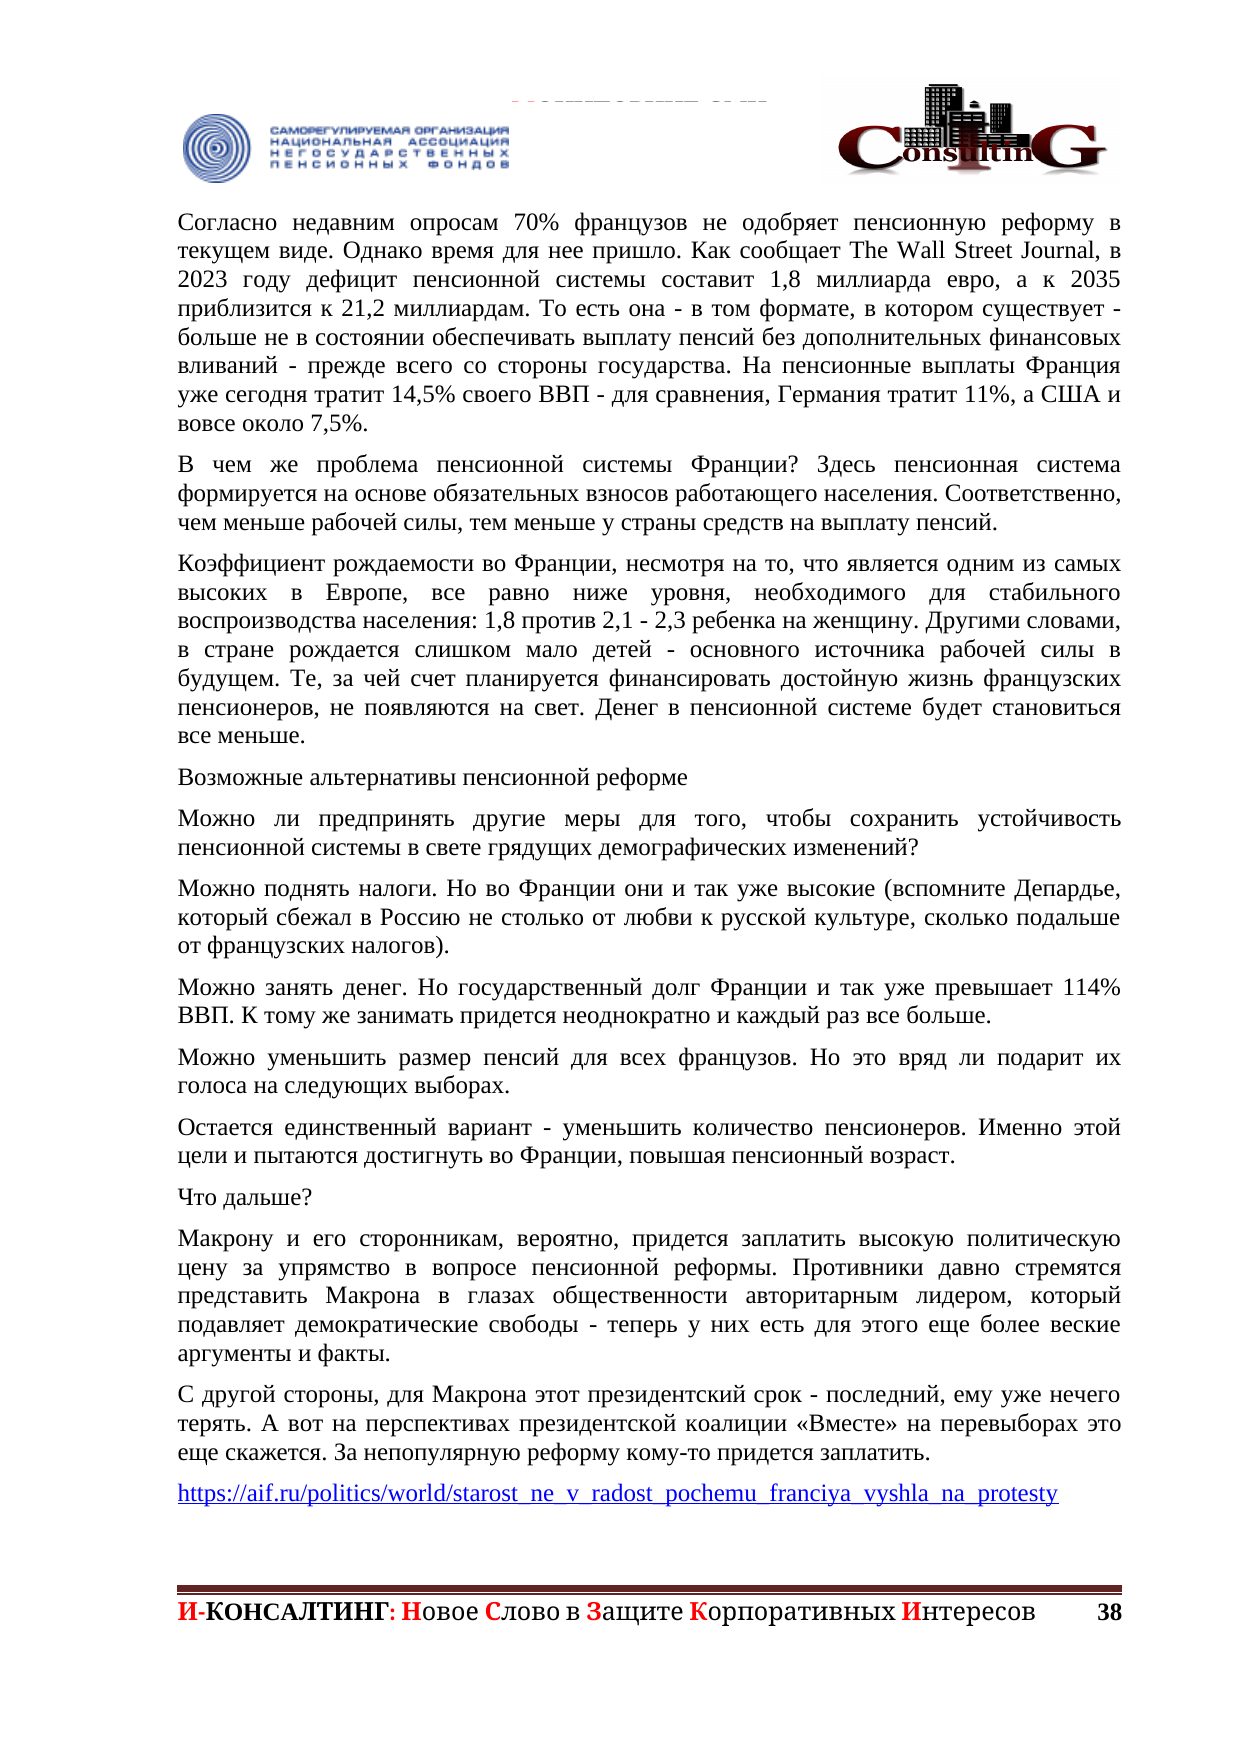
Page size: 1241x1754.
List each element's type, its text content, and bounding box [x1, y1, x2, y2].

picture [183, 114, 509, 183]
text Что дальше? [177, 1182, 1122, 1211]
text С другой стороны, для Макрона этот президентский срок - последний, ему уже нечего терять. А вот на перспективах президентской коалиции «Вместе» на перевыборах это еще скажется. За непопулярную реформу кому-то придется заплатить. [177, 1379, 1122, 1466]
text Можно поднять налоги. Но во Франции они и так уже высокие (вспомните Депардье, который сбежал в Россию не столько от любви к русской культуре, сколько подальше от французских налогов). [177, 873, 1122, 959]
text Можно ли предпринять другие меры для того, чтобы сохранить устойчивость пенсионной системы в свете грядущих демографических изменений? [177, 803, 1122, 861]
text Остается единственный вариант - уменьшить количество пенсионеров. Именно этой цели и пытаются достигнуть во Франции, повышая пенсионный возраст. [177, 1112, 1122, 1169]
text Согласно недавним опросам 70% французов не одобряет пенсионную реформу в текущем виде. Однако время для нее пришло. Как сообщает The Wall Street Journal, в 2023 году дефицит пенсионной системы составит 1,8 миллиарда евро, а к 2035 приблизится к 21,2 миллиардам. То есть она - в том формате, в котором существует - больше не в состоянии обеспечивать выплату пенсий без дополнительных финансовых вливаний - прежде всего со стороны государства. На пенсионные выплаты Франция уже сегодня тратит 14,5% своего ВВП - для сравнения, Германия тратит 11%, а США и вовсе около 7,5%. [177, 207, 1122, 437]
text В чем же проблема пенсионной системы Франции? Здесь пенсионная система формируется на основе обязательных взносов работающего населения. Соответственно, чем меньше рабочей силы, тем меньше у страны средств на выплату пенсий. [177, 449, 1122, 536]
text Макрону и его сторонникам, вероятно, придется заплатить высокую политическую цену за упрямство в вопросе пенсионной реформы. Противники давно стремятся представить Макрона в глазах общественности авторитарным лидером, который подавляет демократические свободы - теперь у них есть для этого еще более веские аргументы и факты. [177, 1223, 1122, 1367]
text Коэффициент рождаемости во Франции, несмотря на то, что является одним из самых высоких в Европе, все равно ниже уровня, необходимого для стабильного воспроизводства населения: 1,8 против 2,1 - 2,3 ребенка на женщину. Другими словами, в стране рождается слишком мало детей - основного источника рабочей силы в будущем. Те, за чей счет планируется финансировать достойную жизнь французских пенсионеров, не появляются на свет. Денег в пенсионной системе будет становиться все меньше. [177, 548, 1122, 749]
picture [821, 73, 1122, 183]
text Возможные альтернативы пенсионной реформе [177, 762, 1122, 791]
text Можно уменьшить размер пенсий для всех французов. Но это вряд ли подарит их голоса на следующих выборах. [177, 1042, 1122, 1099]
text Можно занять денег. Но государственный долг Франции и так уже превышает 114% ВВП. К тому же занимать придется неоднократно и каждый раз все больше. [177, 972, 1122, 1029]
text https://aif.ru/politics/world/starost_ne_v_radost_pochemu_franciya_vyshla_na_protesty [177, 1478, 1122, 1507]
